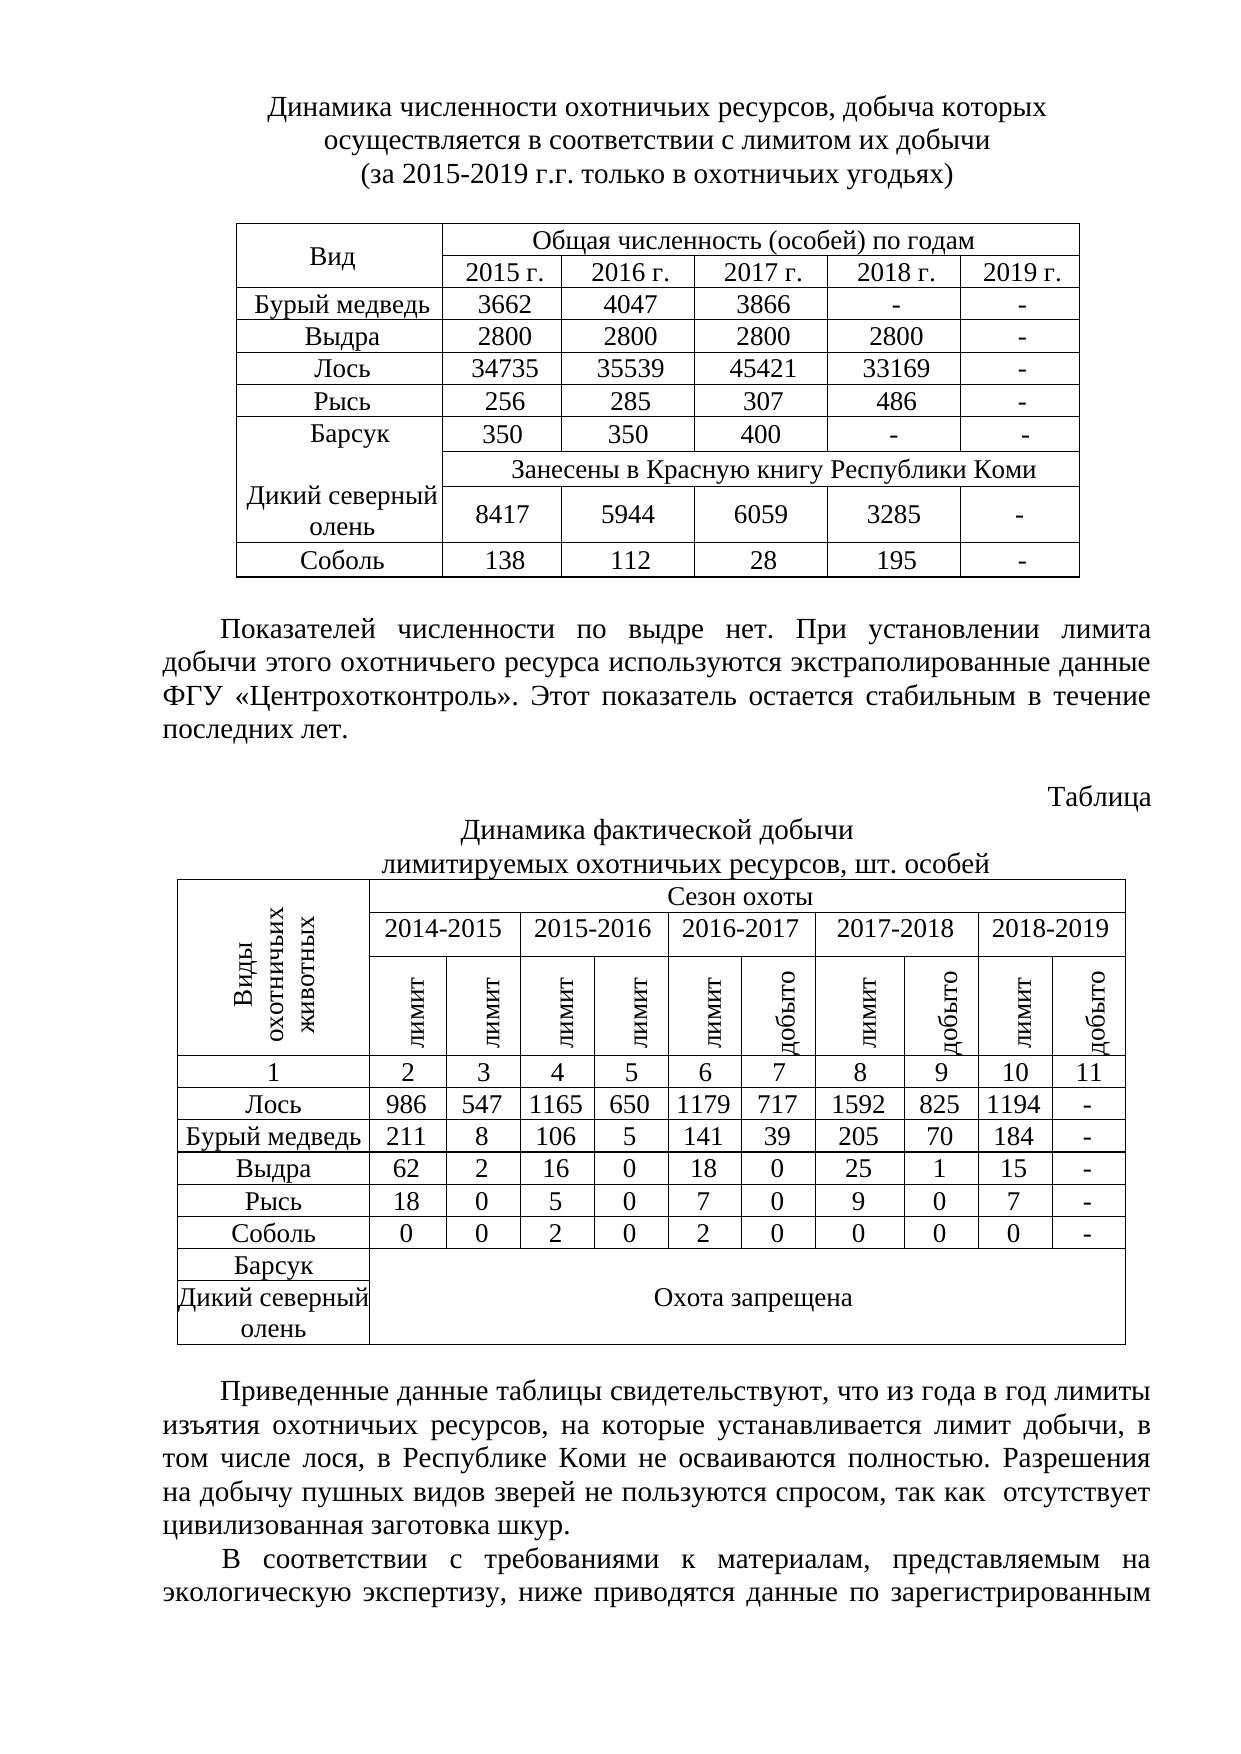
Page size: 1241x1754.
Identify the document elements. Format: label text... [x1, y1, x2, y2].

table_header Общая численность (особей) по годам [443, 224, 1079, 255]
table_cell 9 [905, 1056, 978, 1087]
table_cell 184 [979, 1120, 1052, 1151]
table_cell 3662 [443, 288, 561, 319]
table_cell 0 [447, 1217, 520, 1248]
table_cell 18 [669, 1153, 741, 1184]
table_cell 8417 [443, 487, 561, 542]
table_cell - [961, 417, 1079, 451]
table_cell 2800 [562, 320, 694, 352]
text Динамика численности охотничьих ресурсов, добыча которых [162, 89, 1152, 122]
text лимитируемых охотничьих ресурсов, шт. особей [162, 846, 1152, 879]
table_cell 10 [979, 1056, 1052, 1087]
table_cell 2015 г. [443, 256, 561, 287]
table_cell 1592 [816, 1088, 904, 1119]
table_cell Дикий северный олень [178, 1281, 369, 1343]
table_cell 0 [370, 1217, 446, 1248]
table_cell 7 [669, 1185, 741, 1216]
table_cell 1179 [669, 1088, 741, 1119]
table_cell лимит [447, 957, 520, 1055]
table_cell 0 [447, 1185, 520, 1216]
table_cell 256 [443, 385, 561, 416]
table_cell 16 [521, 1153, 594, 1184]
table_cell 3866 [695, 288, 827, 319]
table_cell Лось [237, 353, 442, 384]
table_cell 825 [905, 1088, 978, 1119]
table_cell 205 [816, 1120, 904, 1151]
table_cell 650 [595, 1088, 668, 1119]
table_cell 1 [905, 1153, 978, 1184]
table_cell 6 [669, 1056, 741, 1087]
table_cell - [828, 288, 960, 319]
table_cell 35539 [562, 353, 694, 384]
table_cell 28 [695, 543, 827, 576]
table_cell 2 [447, 1153, 520, 1184]
table_header Вид [237, 224, 442, 287]
table_cell 2018-2019 [979, 913, 1125, 956]
table_cell 4 [521, 1056, 594, 1087]
table_cell 0 [742, 1153, 815, 1184]
table_cell - [1053, 1185, 1125, 1216]
table_cell - [961, 487, 1079, 542]
table_cell - [1053, 1217, 1125, 1248]
table_cell 0 [595, 1153, 668, 1184]
table_cell 2 [370, 1056, 446, 1087]
table_cell - [1053, 1153, 1125, 1184]
table_cell 2016 г. [562, 256, 694, 287]
table_cell лимит [595, 957, 668, 1055]
text Показателей численности по выдре нет. При установлении лимита добычи этого охотничьего ресурса используются экстраполированные данные ФГУ «Центрохотконтроль». Этот показатель остается стабильным в течение последних лет. [162, 611, 1152, 745]
table_cell 2015-2016 [521, 913, 668, 956]
table_header Сезон охоты [370, 880, 1125, 912]
table_header Виды охотничьих животных [178, 880, 369, 1055]
table_cell - [828, 417, 960, 451]
table_cell 2014-2015 [370, 913, 520, 956]
table_cell 138 [443, 543, 561, 576]
table_cell 0 [742, 1185, 815, 1216]
table_cell 9 [816, 1185, 904, 1216]
table_cell 2018 г. [828, 256, 960, 287]
table_cell добыто [1053, 957, 1125, 1055]
table_cell 7 [742, 1056, 815, 1087]
text осуществляется в соответствии с лимитом их добычи [162, 122, 1152, 156]
table_cell Бурый медведь [178, 1120, 369, 1151]
table_cell - [961, 288, 1079, 319]
table_cell лимит [979, 957, 1052, 1055]
table_cell Занесены в Красную книгу Республики Коми [443, 452, 1079, 486]
table_cell Соболь [178, 1217, 369, 1248]
table_cell 7 [979, 1185, 1052, 1216]
table_cell 2 [669, 1217, 741, 1248]
table_cell добыто [742, 957, 815, 1055]
text (за 2015-2019 г.г. только в охотничьих угодьях) [162, 156, 1152, 189]
table_cell 211 [370, 1120, 446, 1151]
table_cell 106 [521, 1120, 594, 1151]
table_cell 0 [979, 1217, 1052, 1248]
table_cell 2800 [443, 320, 561, 352]
table_cell Выдра [178, 1153, 369, 1184]
table_cell 45421 [695, 353, 827, 384]
text Приведенные данные таблицы свидетельствуют, что из года в год лимиты изъятия охотничьих ресурсов, на которые устанавливается лимит добычи, в том числе лося, в Республике Коми не осваиваются полностью. Разрешения на добычу пушных видов зверей не пользуются спросом, так как отсутствует цивилизованная заготовка шкур. [162, 1373, 1152, 1541]
table_cell 141 [669, 1120, 741, 1151]
table_cell 2016-2017 [669, 913, 815, 956]
table_cell 0 [595, 1185, 668, 1216]
table_cell 1165 [521, 1088, 594, 1119]
table_cell 25 [816, 1153, 904, 1184]
table_cell лимит [370, 957, 446, 1055]
table_cell 0 [816, 1217, 904, 1248]
table_cell 62 [370, 1153, 446, 1184]
table_cell 4047 [562, 288, 694, 319]
table_cell Бурый медведь [237, 288, 442, 319]
table_cell 2019 г. [961, 256, 1079, 287]
table_cell - [1053, 1088, 1125, 1119]
table_cell Барсук [178, 1249, 369, 1280]
table_cell 285 [562, 385, 694, 416]
table_cell 3285 [828, 487, 960, 542]
table_cell - [961, 353, 1079, 384]
table_cell - [961, 320, 1079, 352]
table_cell 1194 [979, 1088, 1052, 1119]
table_cell 547 [447, 1088, 520, 1119]
table_cell лимит [521, 957, 594, 1055]
table_cell - [961, 385, 1079, 416]
table_cell Рысь [178, 1185, 369, 1216]
table_cell 18 [370, 1185, 446, 1216]
table_cell Выдра [237, 320, 442, 352]
table_cell 5 [521, 1185, 594, 1216]
table_cell добыто [905, 957, 978, 1055]
table_cell 717 [742, 1088, 815, 1119]
table_cell 8 [816, 1056, 904, 1087]
table_cell 2 [521, 1217, 594, 1248]
table_cell 0 [742, 1217, 815, 1248]
table_cell 6059 [695, 487, 827, 542]
table_cell Рысь [237, 385, 442, 416]
table_cell 0 [595, 1217, 668, 1248]
text Таблица [177, 779, 1152, 812]
table_cell 350 [562, 417, 694, 451]
table_cell - [1053, 1120, 1125, 1151]
table_cell 307 [695, 385, 827, 416]
table_cell 5944 [562, 487, 694, 542]
table_cell 11 [1053, 1056, 1125, 1087]
table_cell Лось [178, 1088, 369, 1119]
table_cell 0 [905, 1217, 978, 1248]
table_cell 195 [828, 543, 960, 576]
table_cell 8 [447, 1120, 520, 1151]
table_cell 2017-2018 [816, 913, 978, 956]
table_cell Барсук Дикий северный олень [237, 417, 442, 542]
table_cell 5 [595, 1120, 668, 1151]
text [162, 1541, 1152, 1608]
table_cell 5 [595, 1056, 668, 1087]
table_cell 400 [695, 417, 827, 451]
table_cell 1 [178, 1056, 369, 1087]
table_cell 2017 г. [695, 256, 827, 287]
table_cell Охота запрещена [370, 1249, 1125, 1343]
table_cell Соболь [237, 543, 442, 576]
table_cell лимит [669, 957, 741, 1055]
table_cell 15 [979, 1153, 1052, 1184]
table_cell 33169 [828, 353, 960, 384]
table_cell 486 [828, 385, 960, 416]
table_cell 986 [370, 1088, 446, 1119]
table_cell 350 [443, 417, 561, 451]
table_cell 112 [562, 543, 694, 576]
table_cell 34735 [443, 353, 561, 384]
table_cell 0 [905, 1185, 978, 1216]
table_cell 39 [742, 1120, 815, 1151]
table_cell 2800 [828, 320, 960, 352]
table_cell 70 [905, 1120, 978, 1151]
table_cell 2800 [695, 320, 827, 352]
table_cell лимит [816, 957, 904, 1055]
table_cell - [961, 543, 1079, 576]
table_cell 3 [447, 1056, 520, 1087]
text Динамика фактической добычи [162, 812, 1152, 846]
